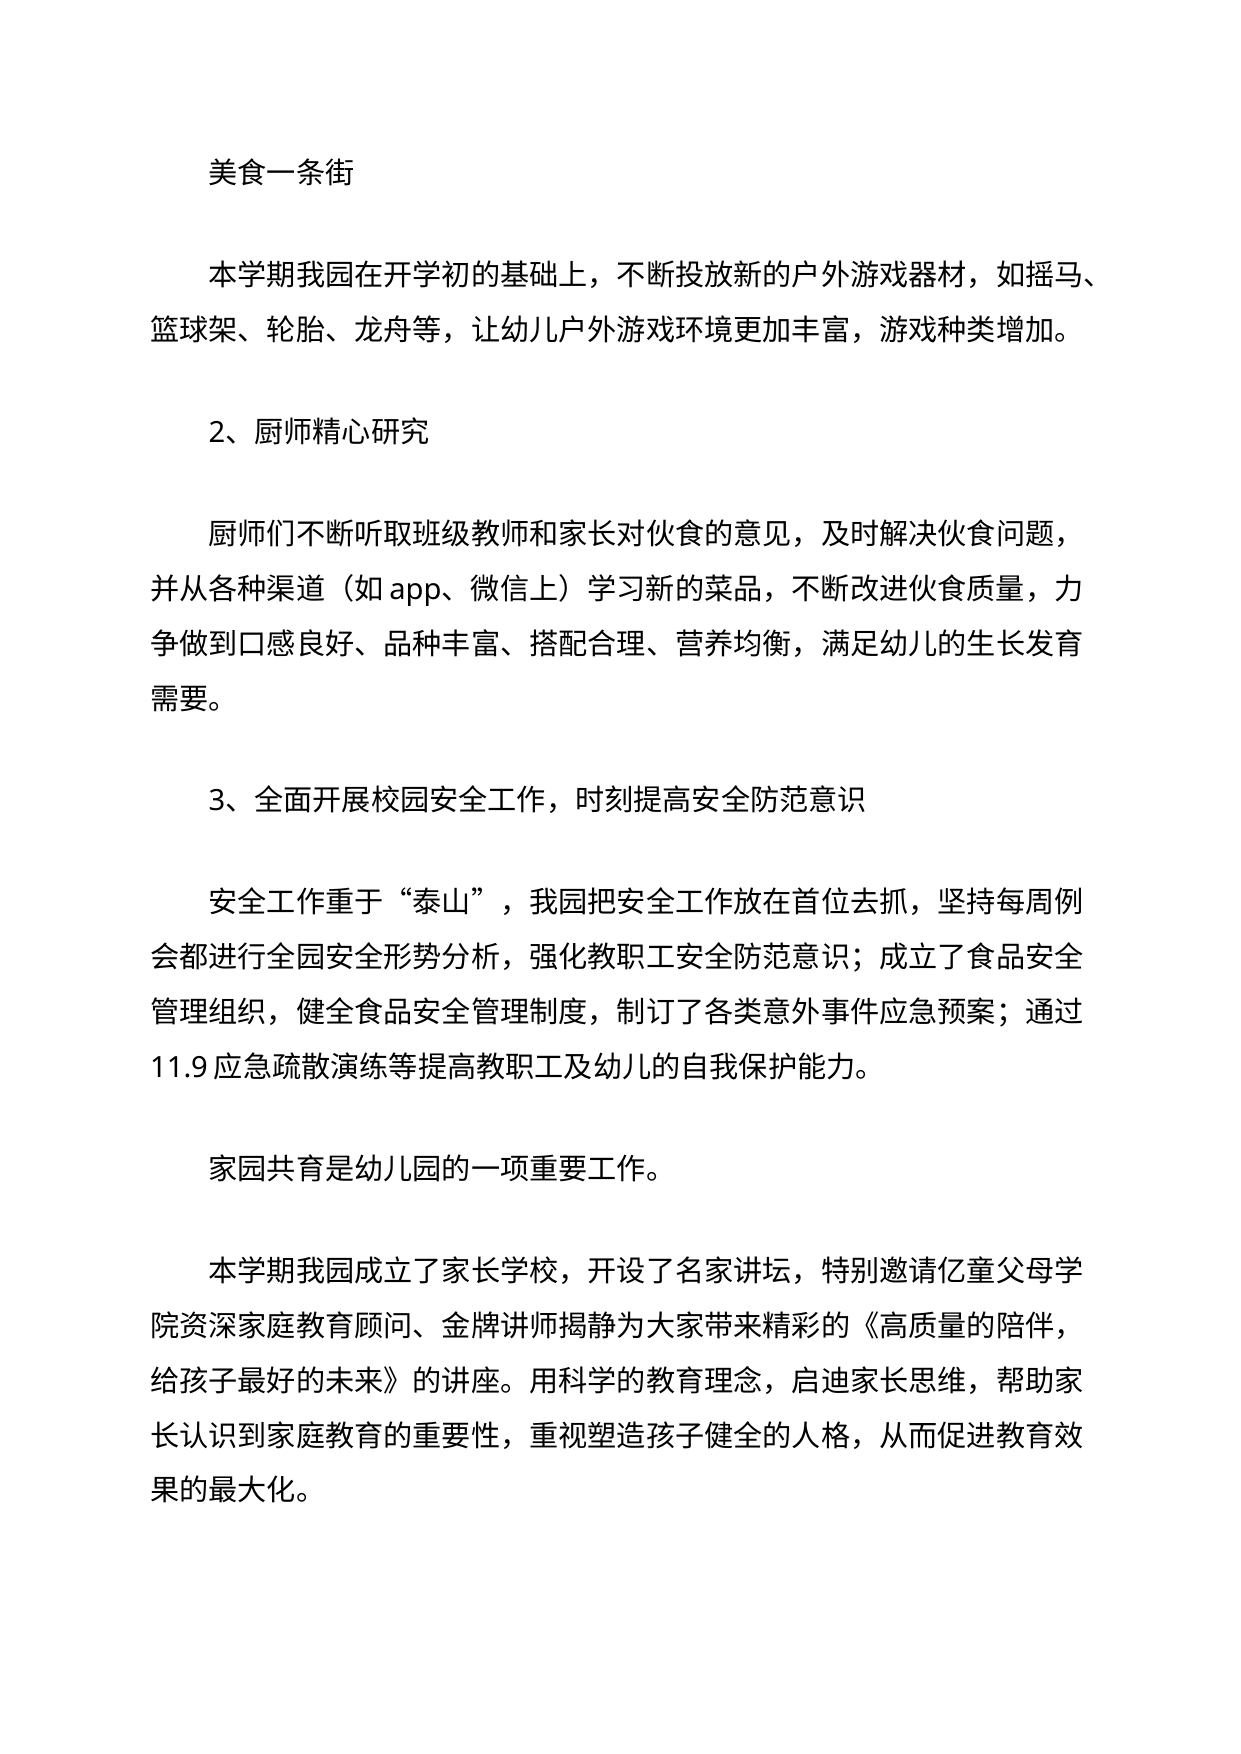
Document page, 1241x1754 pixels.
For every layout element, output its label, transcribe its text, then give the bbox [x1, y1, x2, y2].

text 厨师们不断听取班级教师和家长对伙食的意见，及时解决伙食问题，并从各种渠道（如app、微信上）学习新的菜品，不断改进伙食质量，力争做到口感良好、品种丰富、搭配合理、营养均衡，满足幼儿的生长发育需要。 [150, 510, 1090, 717]
text 美食一条街 [150, 150, 1090, 192]
text 安全工作重于“泰山”，我园把安全工作放在首位去抓，坚持每周例会都进行全园安全形势分析，强化教职工安全防范意识；成立了食品安全管理组织，健全食品安全管理制度，制订了各类意外事件应急预案；通过11.9应急疏散演练等提高教职工及幼儿的自我保护能力。 [150, 879, 1090, 1086]
text 本学期我园在开学初的基础上，不断投放新的户外游戏器材，如摇马、篮球架、轮胎、龙舟等，让幼儿户外游戏环境更加丰富，游戏种类增加。 [150, 252, 1090, 349]
text 3、全面开展校园安全工作，时刻提高安全防范意识 [150, 777, 1090, 819]
text 本学期我园成立了家长学校，开设了名家讲坛，特别邀请亿童父母学院资深家庭教育顾问、金牌讲师揭静为大家带来精彩的《高质量的陪伴，给孩子最好的未来》的讲座。用科学的教育理念，启迪家长思维，帮助家长认识到家庭教育的重要性，重视塑造孩子健全的人格，从而促进教育效果的最大化。 [150, 1247, 1090, 1509]
text 家园共育是幼儿园的一项重要工作。 [150, 1146, 1090, 1188]
text 2、厨师精心研究 [150, 408, 1090, 451]
